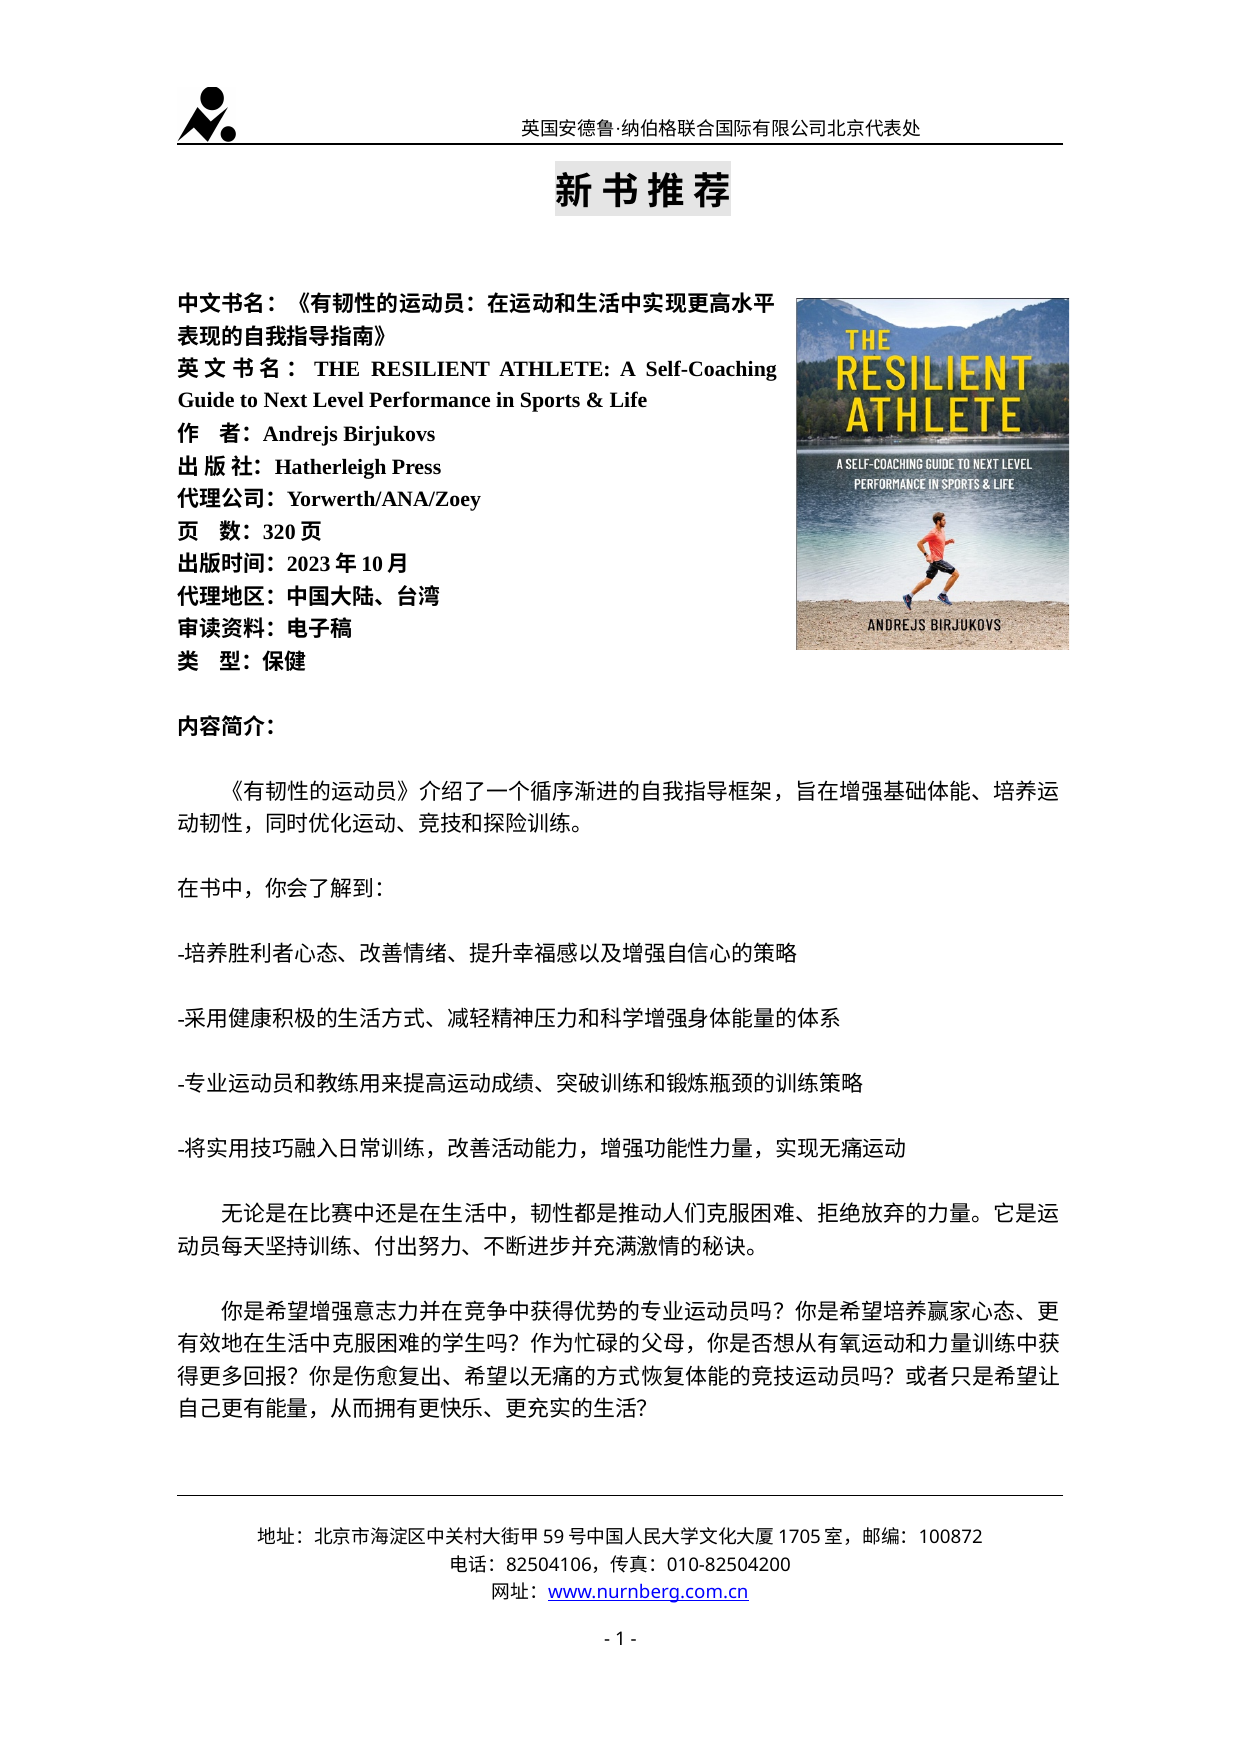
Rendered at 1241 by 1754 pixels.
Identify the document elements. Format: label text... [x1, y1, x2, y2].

text 出版时间：2023年10月 [177, 546, 796, 578]
text -采用健康积极的生活方式、减轻精神压力和科学增强身体能量的体系 [177, 1001, 1063, 1033]
text 在书中，你会了解到： [177, 871, 1063, 903]
text 无论是在比赛中还是在生活中，韧性都是推动人们克服困难、拒绝放弃的力量。它是运动员每天坚持训练、付出努力、不断进步并充满激情的秘诀。 [177, 1196, 1063, 1261]
text 作 者：Andrejs Birjukovs [177, 416, 796, 448]
picture [796, 298, 1070, 650]
text 内容简介： [177, 708, 1063, 741]
text 《有韧性的运动员》介绍了一个循序渐进的自我指导框架，旨在增强基础体能、培养运动韧性，同时优化运动、竞技和探险训练。 [177, 773, 1063, 838]
text 新 书 推 荐 [177, 156, 1063, 221]
text 类 型：保健 [177, 643, 1063, 676]
text 中文书名：《有韧性的运动员：在运动和生活中实现更高水平表现的自我指导指南》 [177, 286, 1063, 351]
text -培养胜利者心态、改善情绪、提升幸福感以及增强自信心的策略 [177, 936, 1063, 968]
text 代理公司：Yorwerth/ANA/Zoey [177, 481, 796, 513]
text 出 版 社：Hatherleigh Press [177, 448, 796, 481]
text -将实用技巧融入日常训练，改善活动能力，增强功能性力量，实现无痛运动 [177, 1131, 1063, 1163]
picture [177, 87, 236, 142]
text -专业运动员和教练用来提高运动成绩、突破训练和锻炼瓶颈的训练策略 [177, 1066, 1063, 1098]
text 你是希望增强意志力并在竞争中获得优势的专业运动员吗？你是希望培养赢家心态、更有效地在生活中克服困难的学生吗？作为忙碌的父母，你是否想从有氧运动和力量训练中获得更多回报？你是伤愈复出、希望以无痛的方式恢复体能的竞技运动员吗？或者只是希望让自己更有能量，从而拥有更快乐、更充实的生活？ [177, 1293, 1063, 1423]
text 审读资料：电子稿 [177, 611, 796, 643]
text 页 数：320页 [177, 513, 796, 546]
text 代理地区：中国大陆、台湾 [177, 578, 796, 611]
text 英文书名：THE RESILIENT ATHLETE: A Self-Coaching Guide to Next Level Performance in Sports & Life [177, 351, 796, 416]
